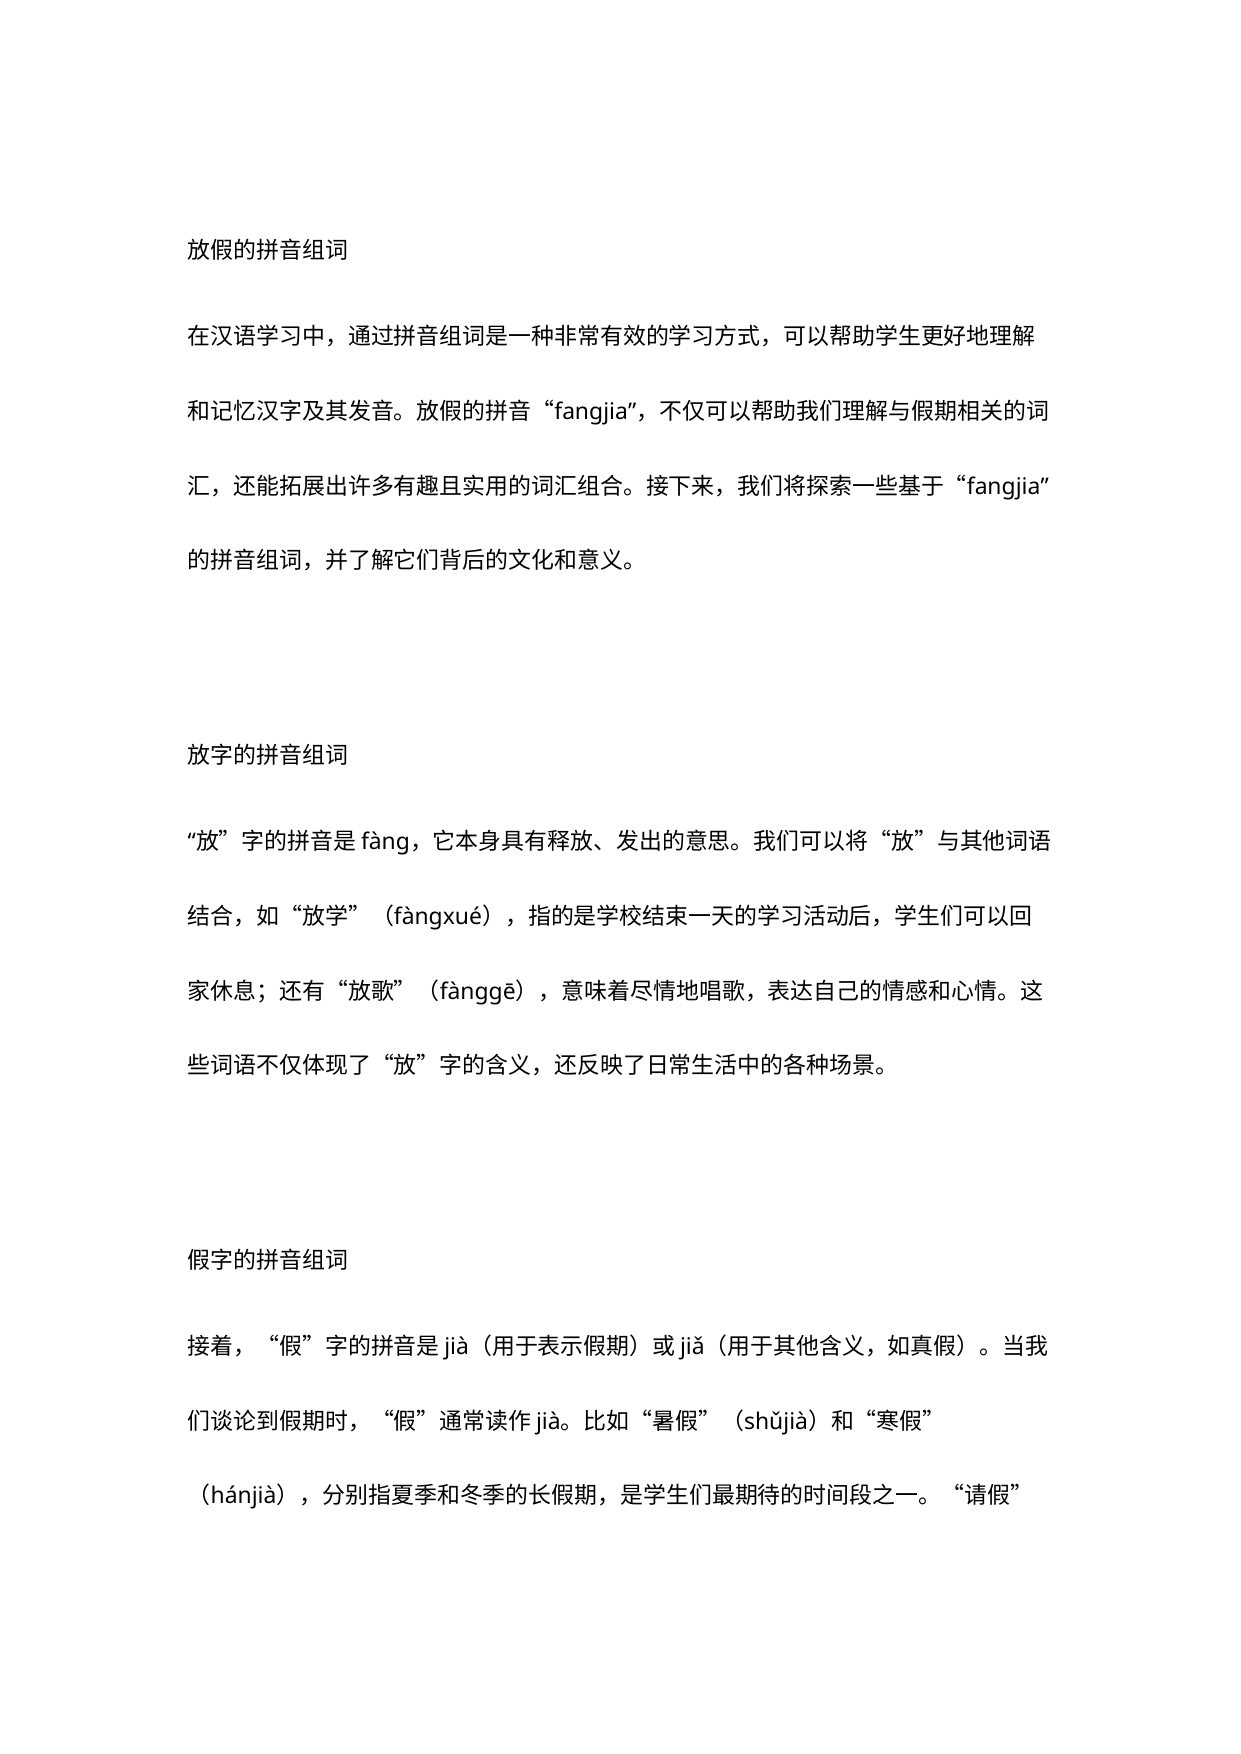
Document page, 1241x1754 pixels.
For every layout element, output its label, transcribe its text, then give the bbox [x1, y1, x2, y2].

text “放”字的拼音是fàng，它本身具有释放、发出的意思。我们可以将“放”与其他词语结合，如“放学”（fàngxué），指的是学校结束一天的学习活动后，学生们可以回家休息；还有“放歌”（fànggē），意味着尽情地唱歌，表达自己的情感和心情。这些词语不仅体现了“放”字的含义，还反映了日常生活中的各种场景。 [187, 807, 1053, 1096]
text 放假的拼音组词 [187, 216, 1053, 281]
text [187, 1312, 1053, 1527]
text 在汉语学习中，通过拼音组词是一种非常有效的学习方式，可以帮助学生更好地理解和记忆汉字及其发音。放假的拼音“fangjia”，不仅可以帮助我们理解与假期相关的词汇，还能拓展出许多有趣且实用的词汇组合。接下来，我们将探索一些基于“fangjia”的拼音组词，并了解它们背后的文化和意义。 [187, 302, 1053, 591]
text 放字的拼音组词 [187, 721, 1053, 786]
text 假字的拼音组词 [187, 1226, 1053, 1291]
